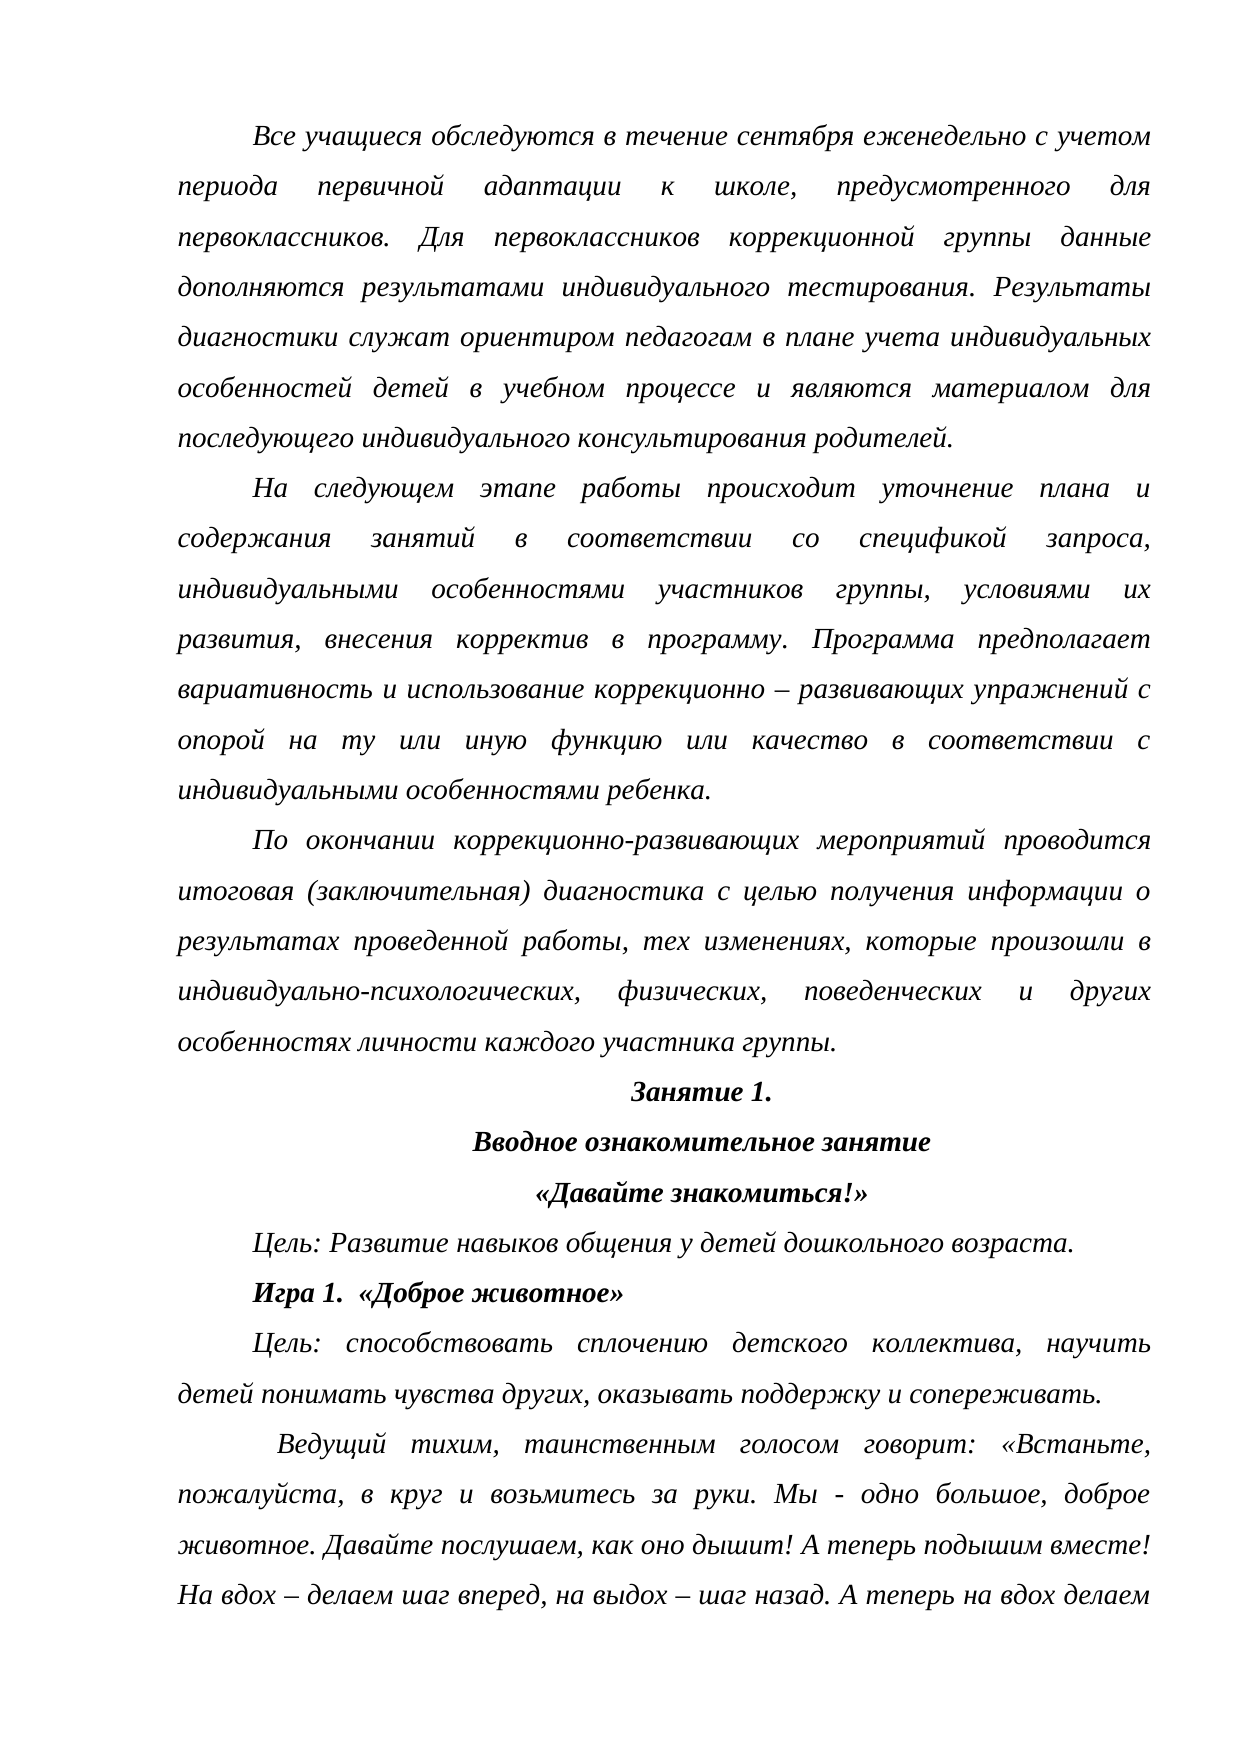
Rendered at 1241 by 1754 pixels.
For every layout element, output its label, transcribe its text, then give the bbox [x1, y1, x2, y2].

list Цель: способствовать сплочению детского коллектива, научить детей понимать чувства других, оказывать поддержку и сопереживать. [177, 1326, 1152, 1409]
list Все учащиеся обследуются в течение сентября еженедельно с учетом периода первичной адаптации к школе, предусмотренного для первоклассников. Для первоклассников коррекционной группы данные дополняются результатами индивидуального тестирования. Результаты диагностики служат ориентиром педагогам в плане учета индивидуальных особенностей детей в учебном процессе и являются материалом для последующего индивидуального консультирования родителей. [177, 118, 1152, 453]
list Занятие 1. [177, 1074, 1152, 1108]
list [177, 1426, 1152, 1611]
list «Давайте знакомиться!» [177, 1175, 1152, 1208]
list Цель: Развитие навыков общения у детей дошкольного возраста. [177, 1225, 1152, 1258]
list По окончании коррекционно-развивающих мероприятий проводится итоговая (заключительная) диагностика с целью получения информации о результатах проведенной работы, тех изменениях, которые произошли в индивидуально-психологических, физических, поведенческих и других особенностях личности каждого участника группы. [177, 822, 1152, 1057]
list Игра 1. «Доброе животное» [177, 1275, 1152, 1309]
list Вводное ознакомительное занятие [177, 1124, 1152, 1158]
list На следующем этапе работы происходит уточнение плана и содержания занятий в соответствии со спецификой запроса, индивидуальными особенностями участников группы, условиями их развития, внесения корректив в программу. Программа предполагает вариативность и использование коррекционно – развивающих упражнений с опорой на ту или иную функцию или качество в соответствии с индивидуальными особенностями ребенка. [177, 470, 1152, 806]
